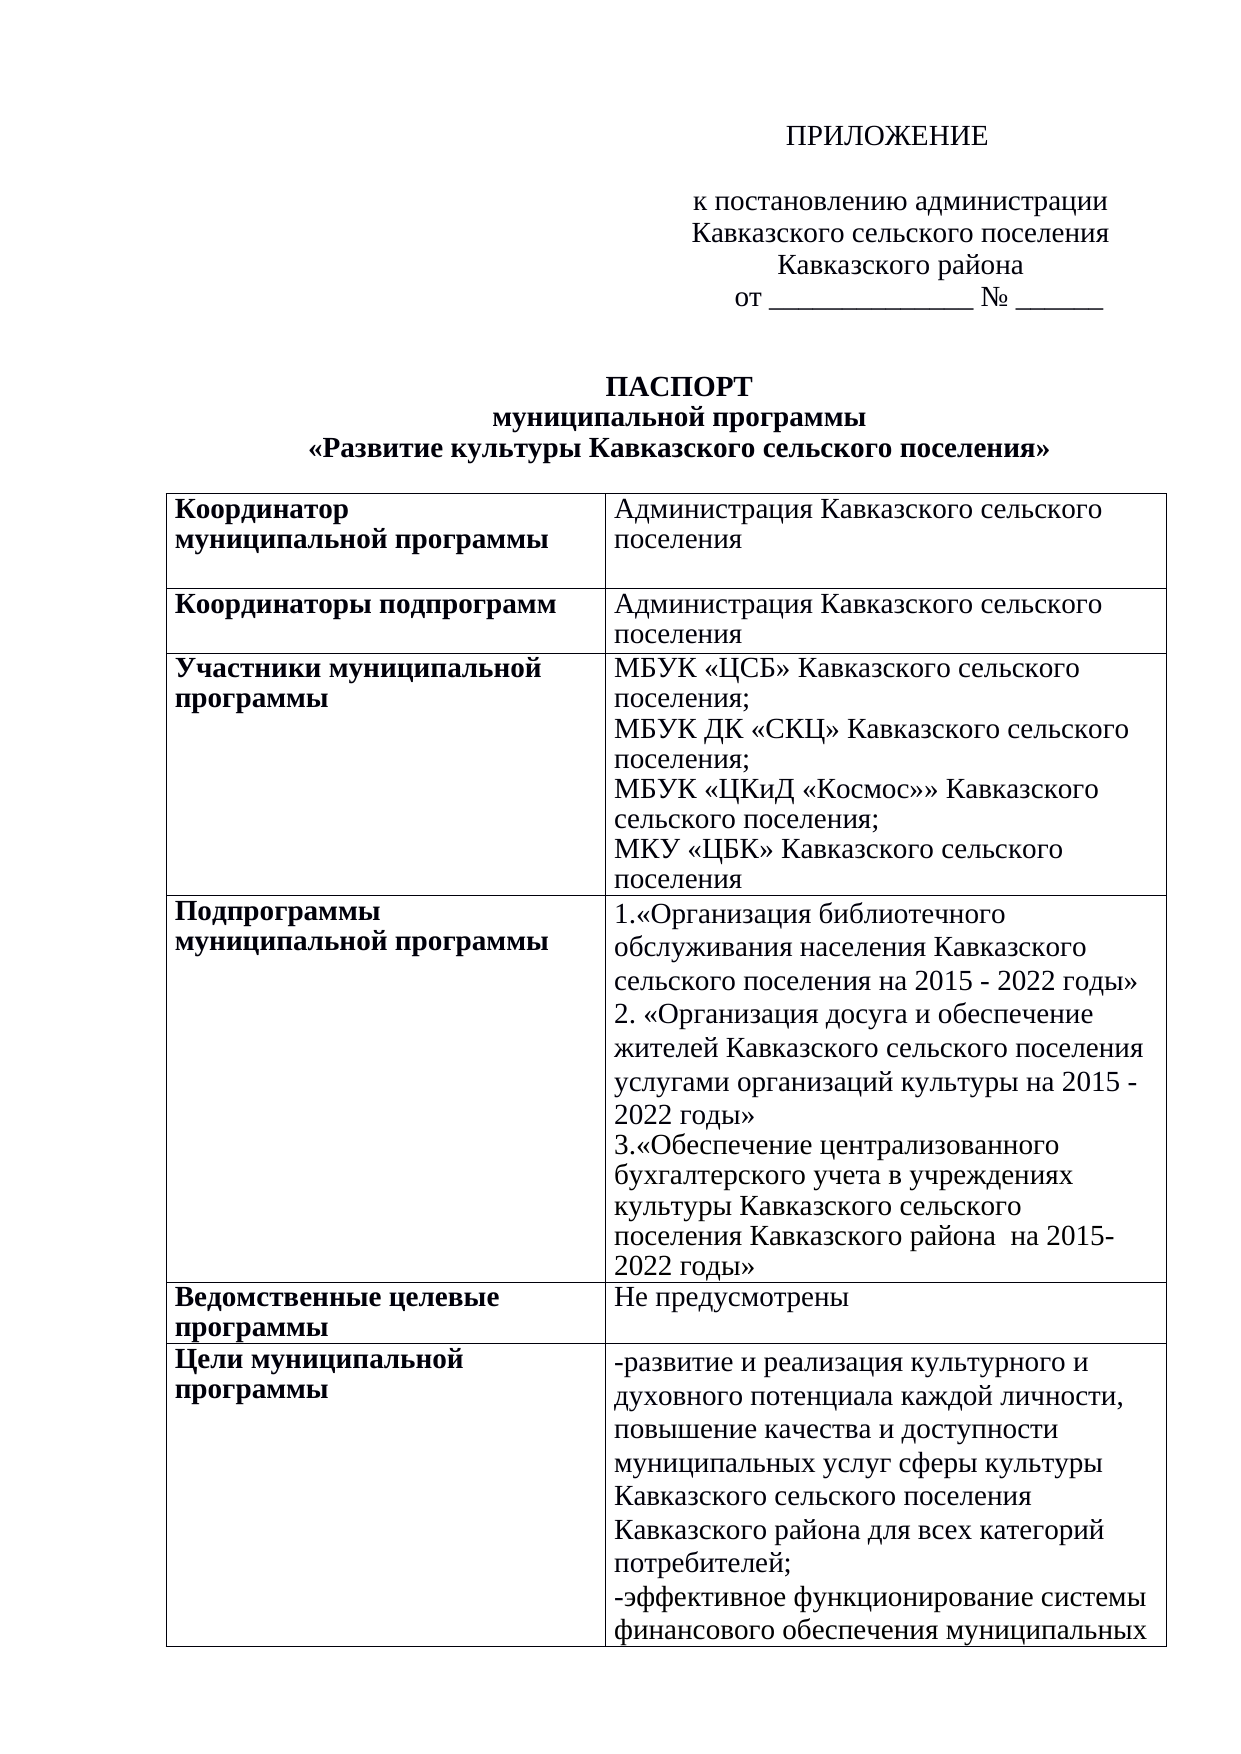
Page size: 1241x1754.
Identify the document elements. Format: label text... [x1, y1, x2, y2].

table_header Администрация Кавказского сельского поселения [606, 494, 1166, 588]
table_cell МБУК «ЦСБ» Кавказского сельского поселения; МБУК ДК «СКЦ» Кавказского сельского поселения; МБУК «ЦКиД «Космос»» Кавказского сельского поселения; МКУ «ЦБК» Кавказского сельского поселения [606, 654, 1166, 895]
text «Развитие культуры Кавказского сельского поселения» [177, 433, 1181, 463]
text ПРИЛОЖЕНИЕ [177, 118, 1181, 152]
text к постановлению администрации Кавказского сельского поселения Кавказского района [620, 185, 1181, 281]
table_cell Администрация Кавказского сельского поселения [606, 589, 1166, 653]
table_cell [606, 1344, 1166, 1646]
table_header Координатор муниципальной программы [167, 494, 605, 588]
text от ______________ № ______ [605, 281, 1181, 312]
table_cell Координаторы подпрограмм [167, 589, 605, 653]
table_cell Ведомственные целевые программы [167, 1283, 605, 1343]
text ПАСПОРТ [177, 373, 1181, 403]
table_cell Подпрограммы муниципальной программы [167, 896, 605, 1282]
table_cell Участники муниципальной программы [167, 654, 605, 895]
table_cell 1.«Организация библиотечного обслуживания населения Кавказского сельского поселения на 2015 - 2022 годы» 2. «Организация досуга и обеспечение жителей Кавказского сельского поселения услугами организаций культуры на 2015 - 2022 годы» 3.«Обеспечение централизованного бухгалтерского учета в учреждениях культуры Кавказского сельского поселения Кавказского района на 2015-2022 годы» [606, 896, 1166, 1282]
table_cell Не предусмотрены [606, 1283, 1166, 1343]
text муниципальной программы [177, 403, 1181, 433]
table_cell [167, 1344, 605, 1646]
